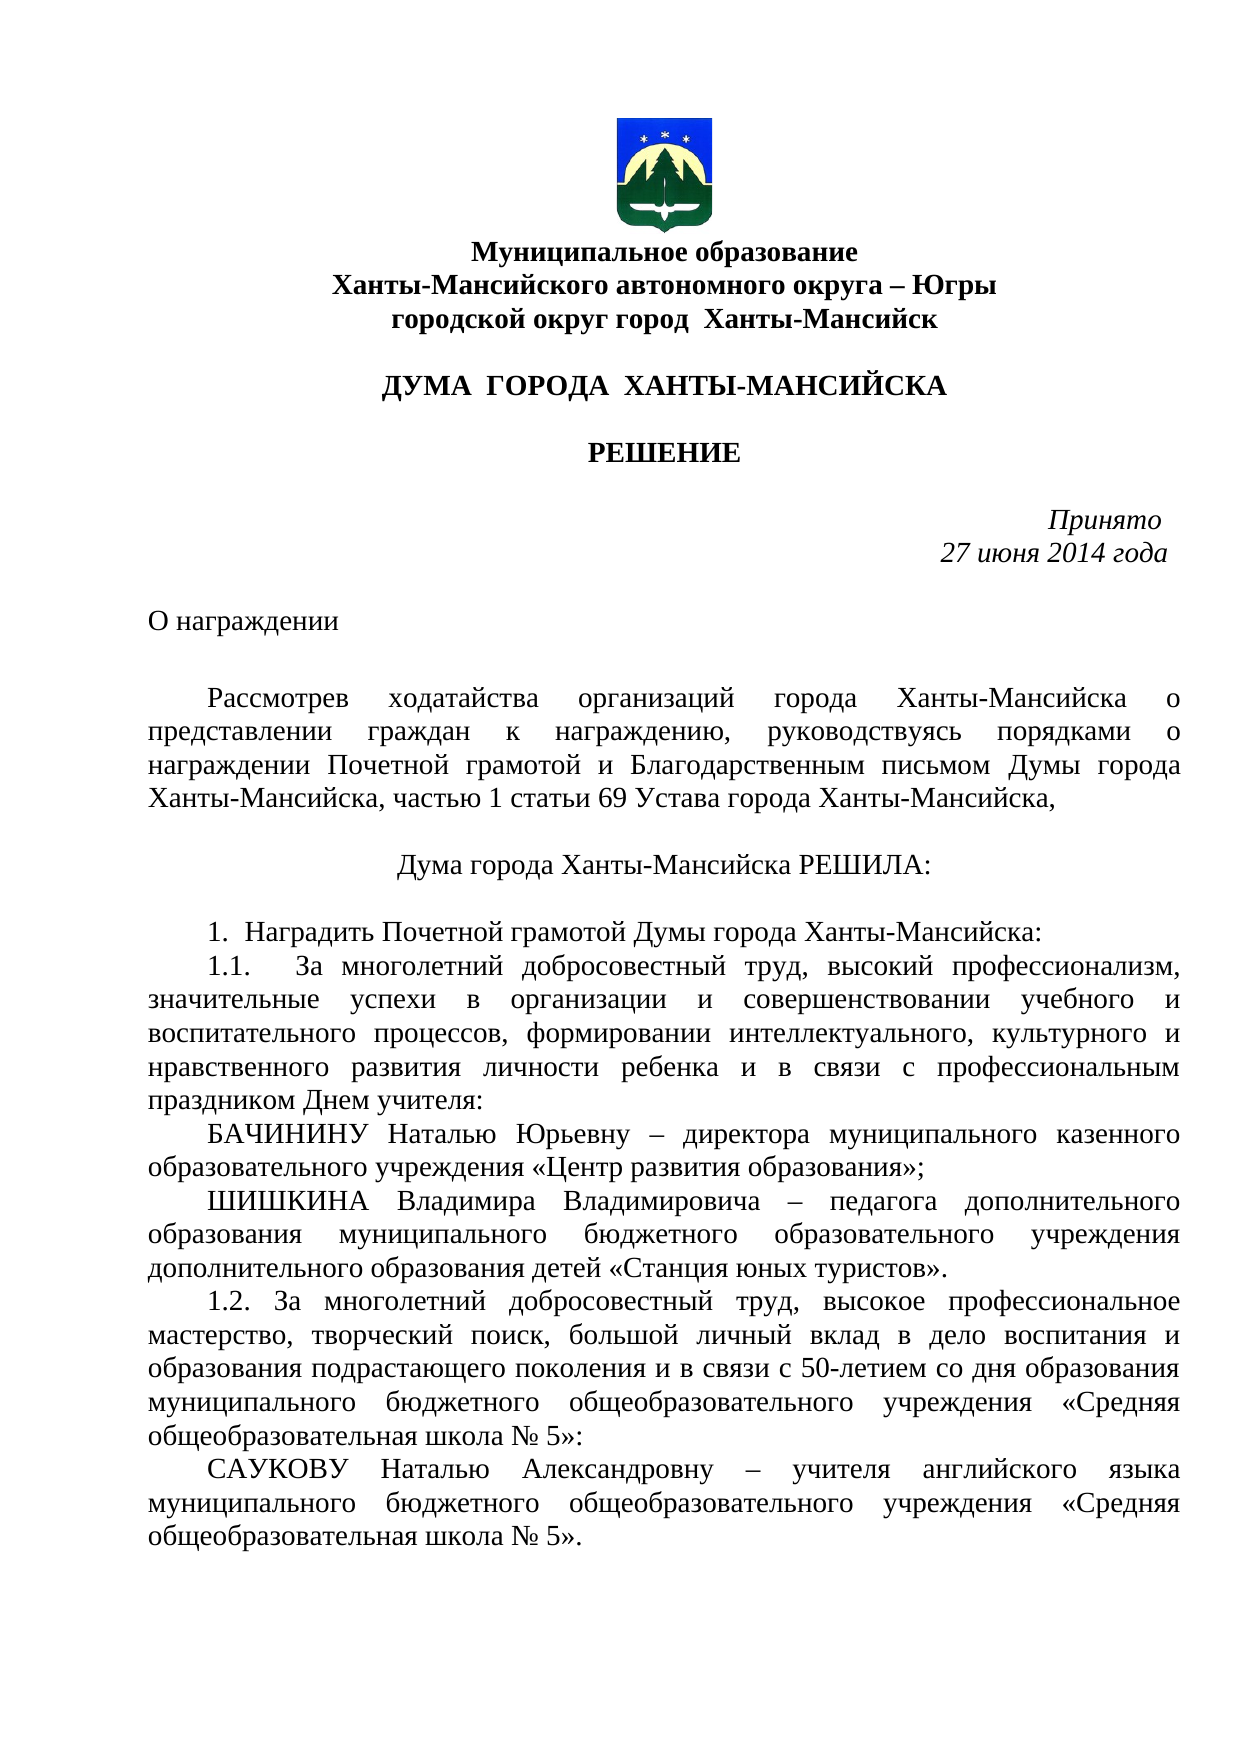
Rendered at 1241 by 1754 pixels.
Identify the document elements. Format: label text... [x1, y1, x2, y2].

text городской округ город Ханты-Мансийск [148, 301, 1181, 334]
text Принято [148, 502, 1181, 536]
text Рассмотрев ходатайства организаций города Ханты-Мансийска о представлении граждан к награждению, руководствуясь порядками о награждении Почетной грамотой и Благодарственным письмом Думы города Ханты-Мансийска, частью 1 статьи 69 Устава города Ханты-Мансийска, [148, 680, 1181, 814]
picture [616, 118, 713, 234]
text Ханты-Мансийского автономного округа – Югры [148, 267, 1181, 301]
list За многолетний добросовестный труд, высокий профессионализм, значительные успехи в организации и совершенствовании учебного и воспитательного процессов, формировании интеллектуального, культурного и нравственного развития личности ребенка и в связи с профессиональным праздником Днем учителя: [148, 948, 1181, 1116]
text Муниципальное образование [148, 234, 1181, 267]
text РЕШЕНИЕ [148, 435, 1181, 468]
text САУКОВУ Наталью Александровну – учителя английского языка муниципального бюджетного общеобразовательного учреждения «Средняя общеобразовательная школа № 5». [148, 1451, 1181, 1552]
text О награждении [148, 603, 1181, 636]
text 27 июня 2014 года [148, 536, 1181, 569]
text БАЧИНИНУ Наталью Юрьевну – директора муниципального казенного образовательного учреждения «Центр развития образования»; [148, 1116, 1181, 1183]
text Дума города Ханты-Мансийска РЕШИЛА: [148, 847, 1181, 881]
text ДУМА ГОРОДА ХАНТЫ-МАНСИЙСКА [148, 368, 1181, 401]
list Наградить Почетной грамотой Думы города Ханты-Мансийска: [207, 914, 1181, 948]
text 1.2. За многолетний добросовестный труд, высокое профессиональное мастерство, творческий поиск, большой личный вклад в дело воспитания и образования подрастающего поколения и в связи с 50-летием со дня образования муниципального бюджетного общеобразовательного учреждения «Средняя общеобразовательная школа № 5»: [148, 1283, 1181, 1451]
text ШИШКИНА Владимира Владимировича – педагога дополнительного образования муниципального бюджетного образовательного учреждения дополнительного образования детей «Станция юных туристов». [148, 1183, 1181, 1283]
